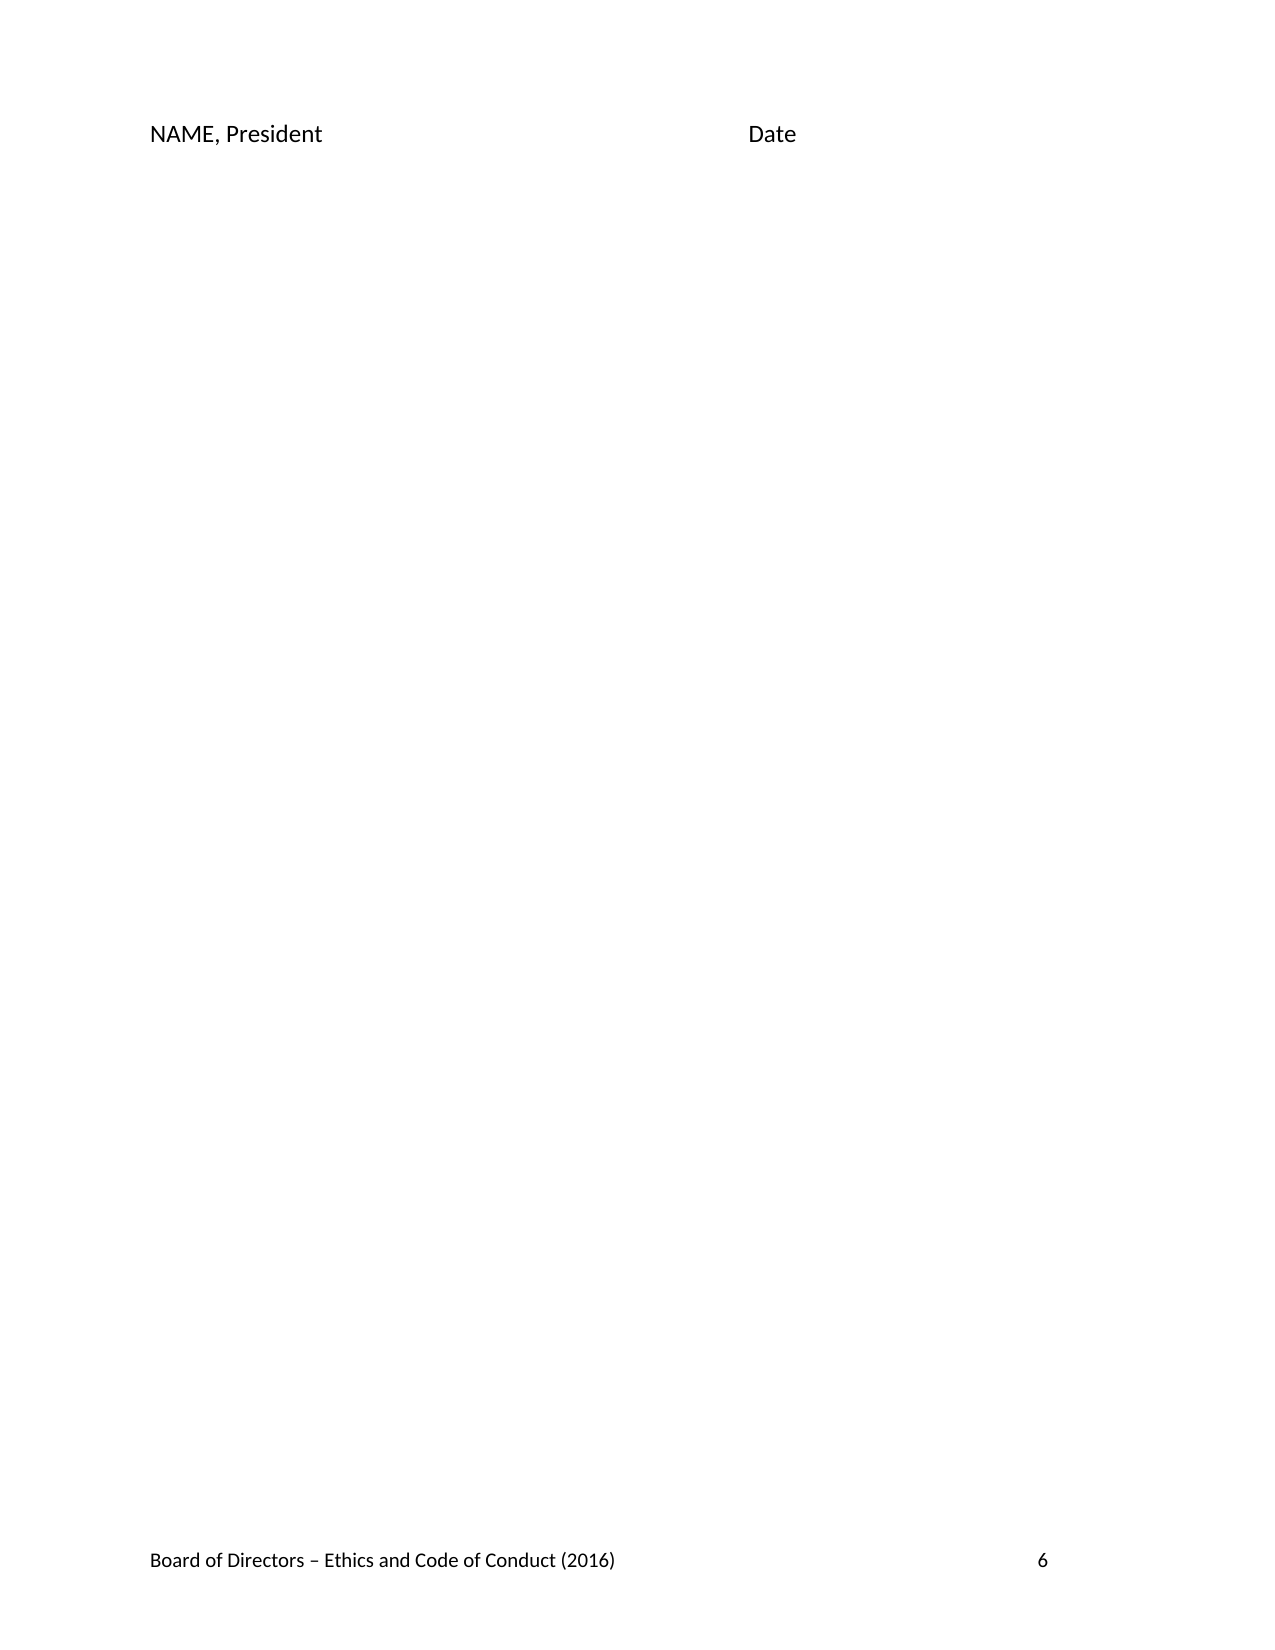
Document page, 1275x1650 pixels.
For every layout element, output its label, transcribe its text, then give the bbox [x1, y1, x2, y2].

text NAME, President Date [150, 119, 1131, 148]
